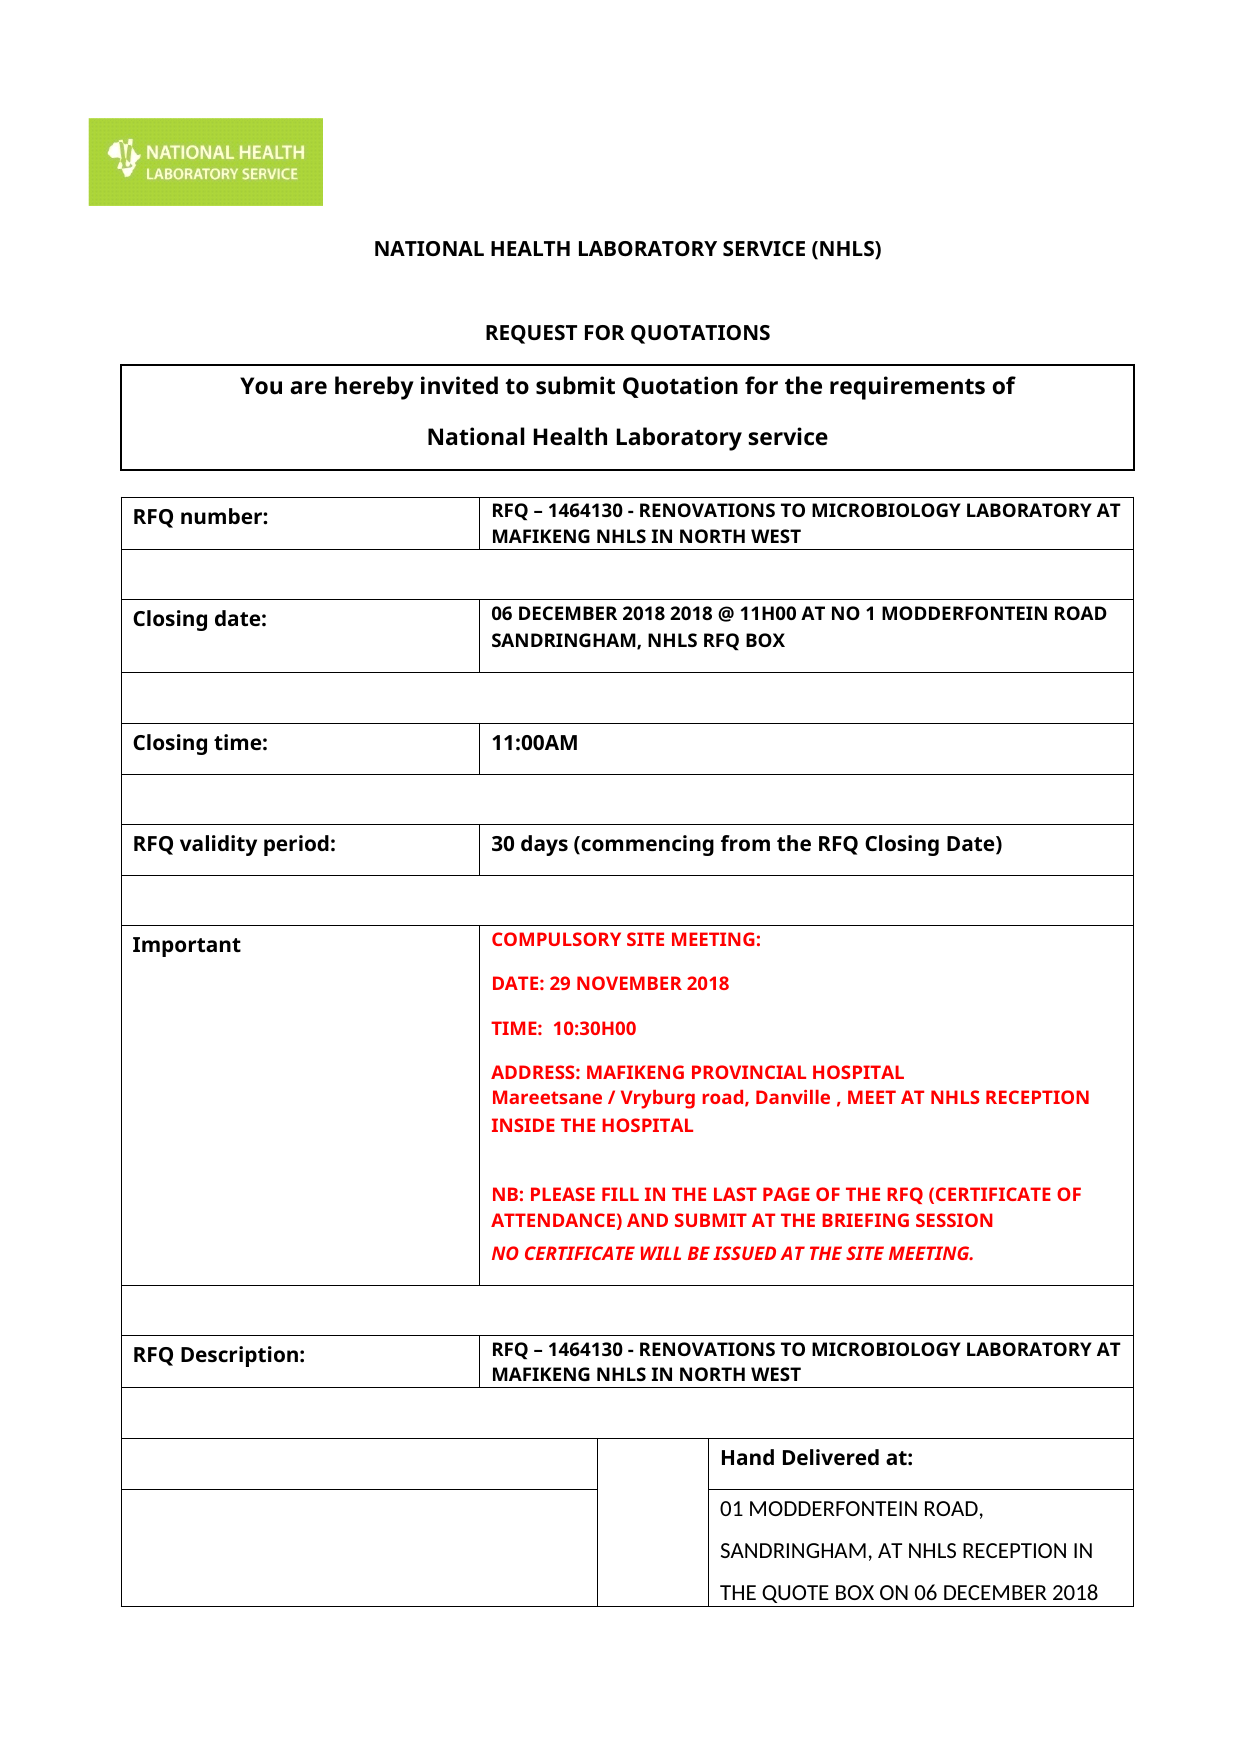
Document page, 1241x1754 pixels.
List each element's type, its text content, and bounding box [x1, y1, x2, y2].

table_cell Closing date: [122, 600, 479, 672]
table_cell Hand Delivered at: [709, 1439, 1133, 1489]
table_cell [709, 1490, 1133, 1606]
table_cell RFQ – 1464130 - RENOVATIONS TO MICROBIOLOGY LABORATORY AT MAFIKENG NHLS IN NORTH WEST [480, 1336, 1133, 1387]
table_cell [122, 1439, 597, 1489]
table_cell 06 DECEMBER 2018 2018 @ 11H00 AT NO 1 MODDERFONTEIN ROAD SANDRINGHAM, NHLS RFQ BOX [480, 600, 1133, 672]
table_cell RFQ validity period: [122, 825, 479, 875]
table_cell [122, 550, 1133, 599]
table_cell [122, 775, 1133, 824]
table_cell [598, 1439, 708, 1606]
text NATIONAL HEALTH LABORATORY SERVICE (NHLS) [89, 234, 1166, 262]
table_header RFQ number: [122, 498, 479, 549]
table_cell 11:00AM [480, 724, 1133, 773]
table_cell [122, 673, 1133, 722]
table_cell RFQ Description: [122, 1336, 479, 1387]
text REQUEST FOR QUOTATIONS [89, 318, 1166, 347]
table_cell [122, 1286, 1133, 1335]
table_cell [122, 1388, 1133, 1438]
table_header You are hereby invited to submit Quotation for the requirements of National Health Laboratory service [122, 366, 1133, 469]
table_header RFQ – 1464130 - RENOVATIONS TO MICROBIOLOGY LABORATORY AT MAFIKENG NHLS IN NORTH WEST [480, 498, 1133, 549]
table_cell [122, 876, 1133, 925]
table_cell 30 days (commencing from the RFQ Closing Date) [480, 825, 1133, 875]
table_cell COMPULSORY SITE MEETING: DATE: 29 NOVEMBER 2018 TIME: 10:30H00 ADDRESS: MAFIKENG PROVINCIAL HOSPITAL Mareetsane / Vryburg road, Danville , MEET AT NHLS RECEPTION INSIDE THE HOSPITAL NB: PLEASE FILL IN THE LAST PAGE OF THE RFQ (CERTIFICATE OF ATTENDANCE) AND SUBMIT AT THE BRIEFING SESSION NO CERTIFICATE WILL BE ISSUED AT THE SITE MEETING. [480, 926, 1133, 1285]
table_cell Important [122, 926, 479, 1285]
table_cell [122, 1490, 597, 1606]
picture [88, 118, 323, 206]
table_cell Closing time: [122, 724, 479, 773]
